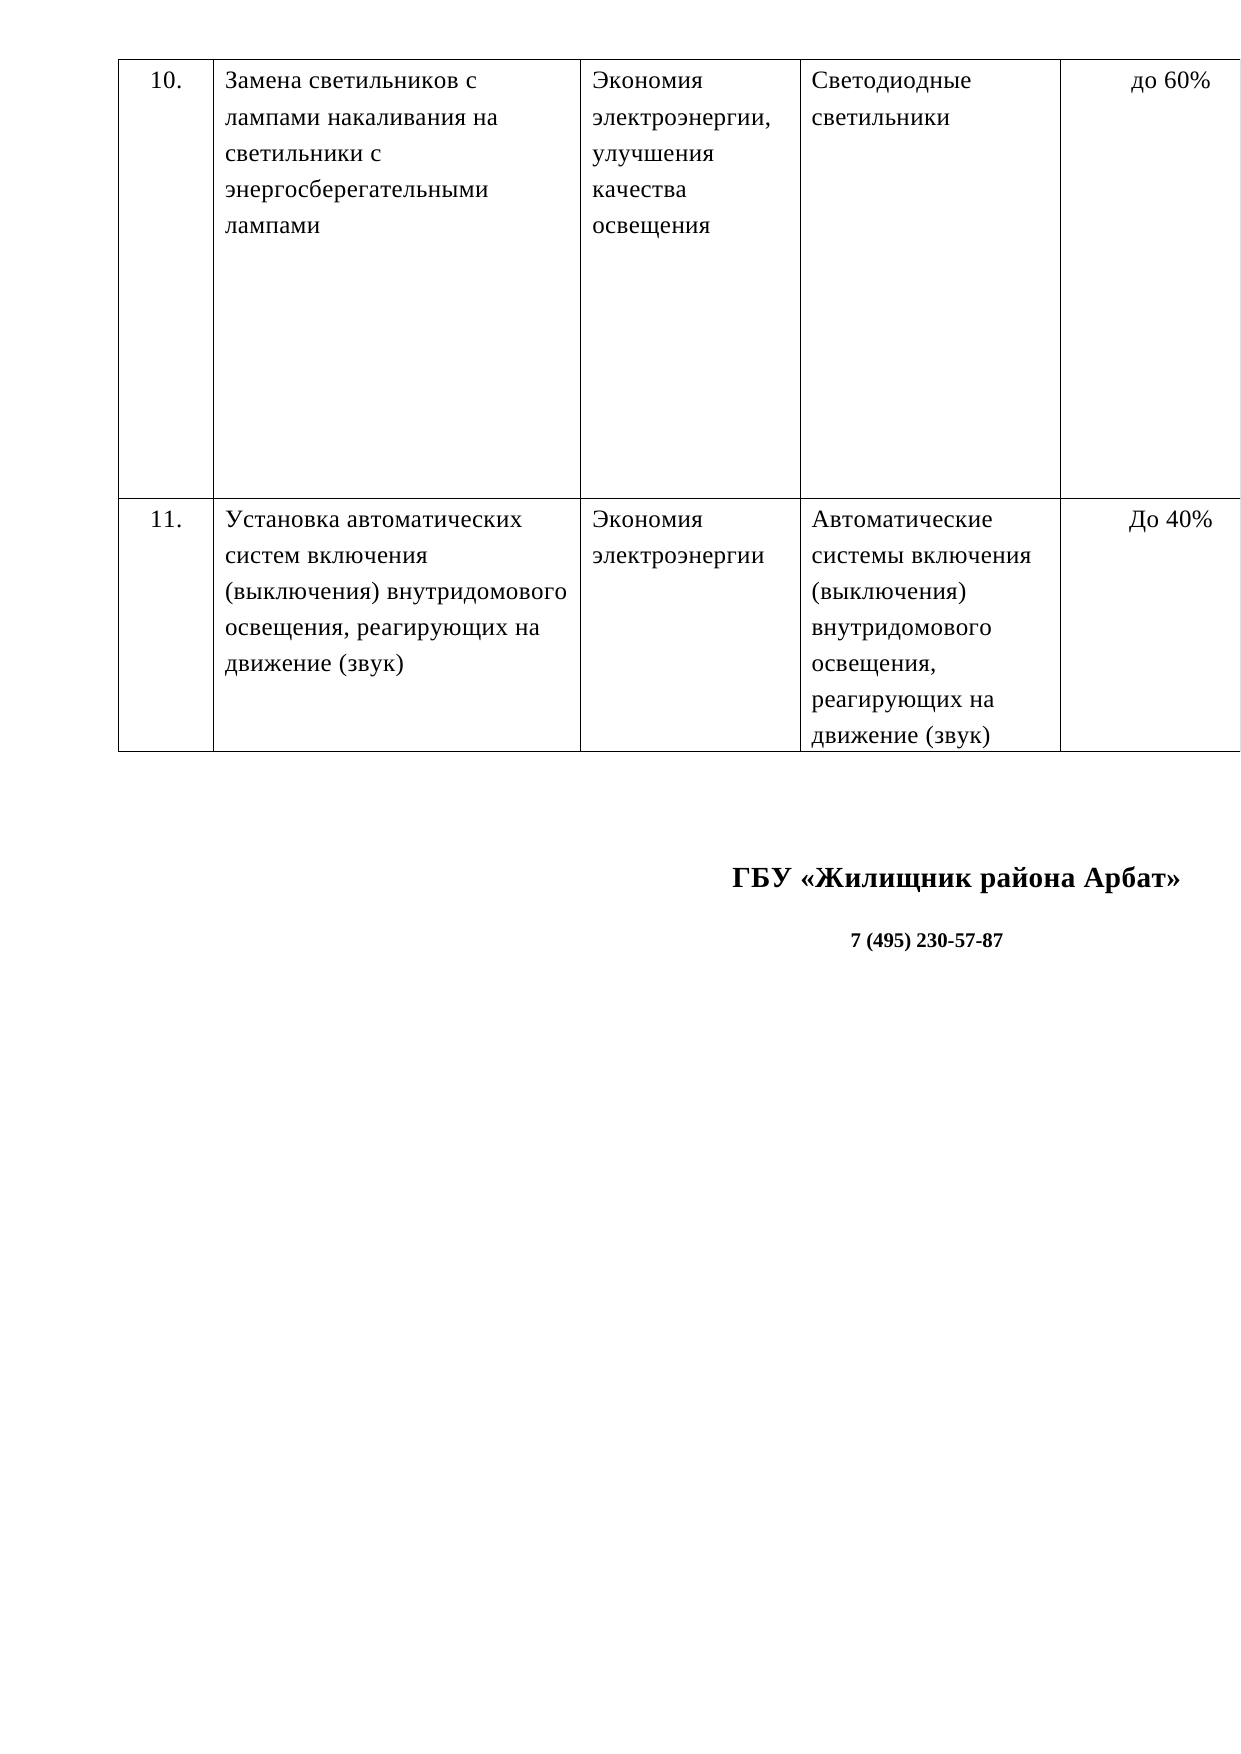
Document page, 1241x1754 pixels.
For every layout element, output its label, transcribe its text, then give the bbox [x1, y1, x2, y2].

table_cell Автоматические системы включения (выключения) внутридомового освещения, реагирующих на движение (звук) [801, 499, 1060, 751]
table_cell Светодиодные светильники [801, 60, 1060, 498]
table_cell 10. [119, 60, 213, 498]
table_cell Экономия электроэнергии, улучшения качества освещения [581, 60, 800, 498]
table_cell Экономия электроэнергии [581, 499, 800, 751]
text ГБУ «Жилищник района Арбат» [118, 860, 1181, 894]
text 7 (495) 230-57-87 [694, 927, 1181, 952]
table_cell Установка автоматических систем включения (выключения) внутридомового освещения, реагирующих на движение (звук) [214, 499, 580, 751]
table_cell до 60% [1061, 60, 1240, 498]
table_cell До 40% [1061, 499, 1240, 751]
table_cell Замена светильников с лампами накаливания на светильники с энергосберегательными лампами [214, 60, 580, 498]
table_cell 11. [119, 499, 213, 751]
